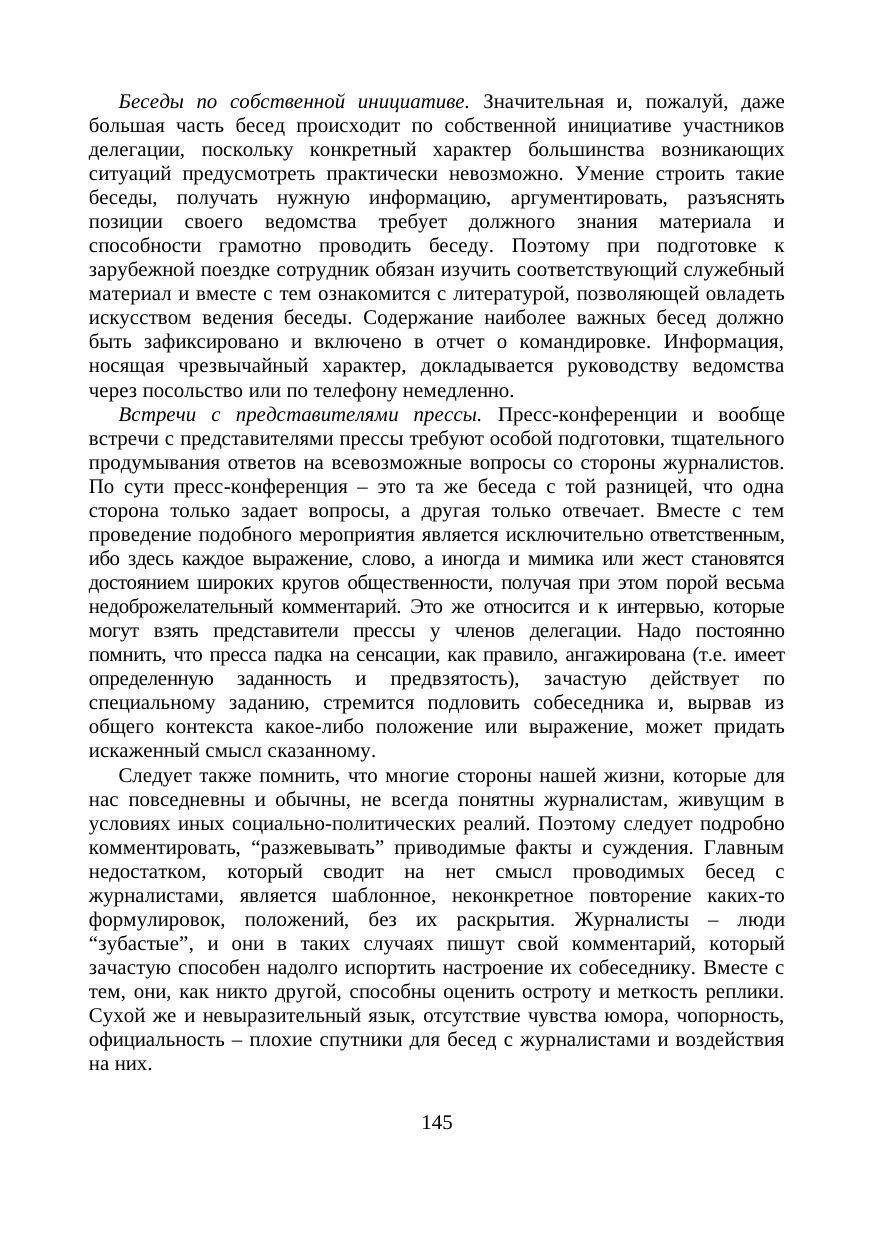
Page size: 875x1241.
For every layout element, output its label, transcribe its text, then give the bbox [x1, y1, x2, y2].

list Следует также помнить, что многие стороны нашей жизни, которые для нас повседневны и обычны, не всегда понятны журналистам, живущим в условиях иных социально-политических реалий. Поэтому следует подробно комментировать, “разжевывать” приводимые факты и суждения. Главным недостатком, который сводит на нет смысл проводимых бесед с журналистами, является шаблонное, неконкретное повторение каких-то формулировок, положений, без их раскрытия. Журналисты – люди “зубастые”, и они в таких случаях пишут свой комментарий, который зачастую способен надолго испортить настроение их собеседнику. Вместе с тем, они, как никто другой, способны оценить остроту и меткость реплики. Сухой же и невыразительный язык, отсутствие чувства юмора, чопорность, официальность – плохие спутники для бесед с журналистами и воздействия на них. [89, 762, 785, 1075]
list Беседы по собственной инициативе. Значительная и, пожалуй, даже большая часть бесед происходит по собственной инициативе участников делегации, поскольку конкретный характер большинства возникающих ситуаций предусмотреть практически невозможно. Умение строить такие беседы, получать нужную информацию, аргументировать, разъяснять позиции своего ведомства требует должного знания материала и способности грамотно проводить беседу. Поэтому при подготовке к зарубежной поездке сотрудник обязан изучить соответствующий служебный материал и вместе с тем ознакомится с литературой, позволяющей овладеть искусством ведения беседы. Содержание наиболее важных бесед должно быть зафиксировано и включено в отчет о командировке. Информация, носящая чрезвычайный характер, докладывается руководству ведомства через посольство или по телефону немедленно. [89, 89, 785, 401]
list Встречи с представителями прессы. Пресс-конференции и вообще встречи с представителями прессы требуют особой подготовки, тщательного продумывания ответов на всевозможные вопросы со стороны журналистов. По сути пресс-конференция – это та же беседа с той разницей, что одна сторона только задает вопросы, а другая только отвечает. Вместе с тем проведение подобного мероприятия является исключительно ответственным, ибо здесь каждое выражение, слово, а иногда и мимика или жест становятся достоянием широких кругов общественности, получая при этом порой весьма недоброжелательный комментарий. Это же относится и к интервью, которые могут взять представители прессы у членов делегации. Надо постоянно помнить, что пресса падка на сенсации, как правило, ангажирована (т.е. имеет определенную заданность и предвзятость), зачастую действует по специальному заданию, стремится подловить собеседника и, вырвав из общего контекста какое-либо положение или выражение, может придать искаженный смысл сказанному. [89, 401, 785, 762]
